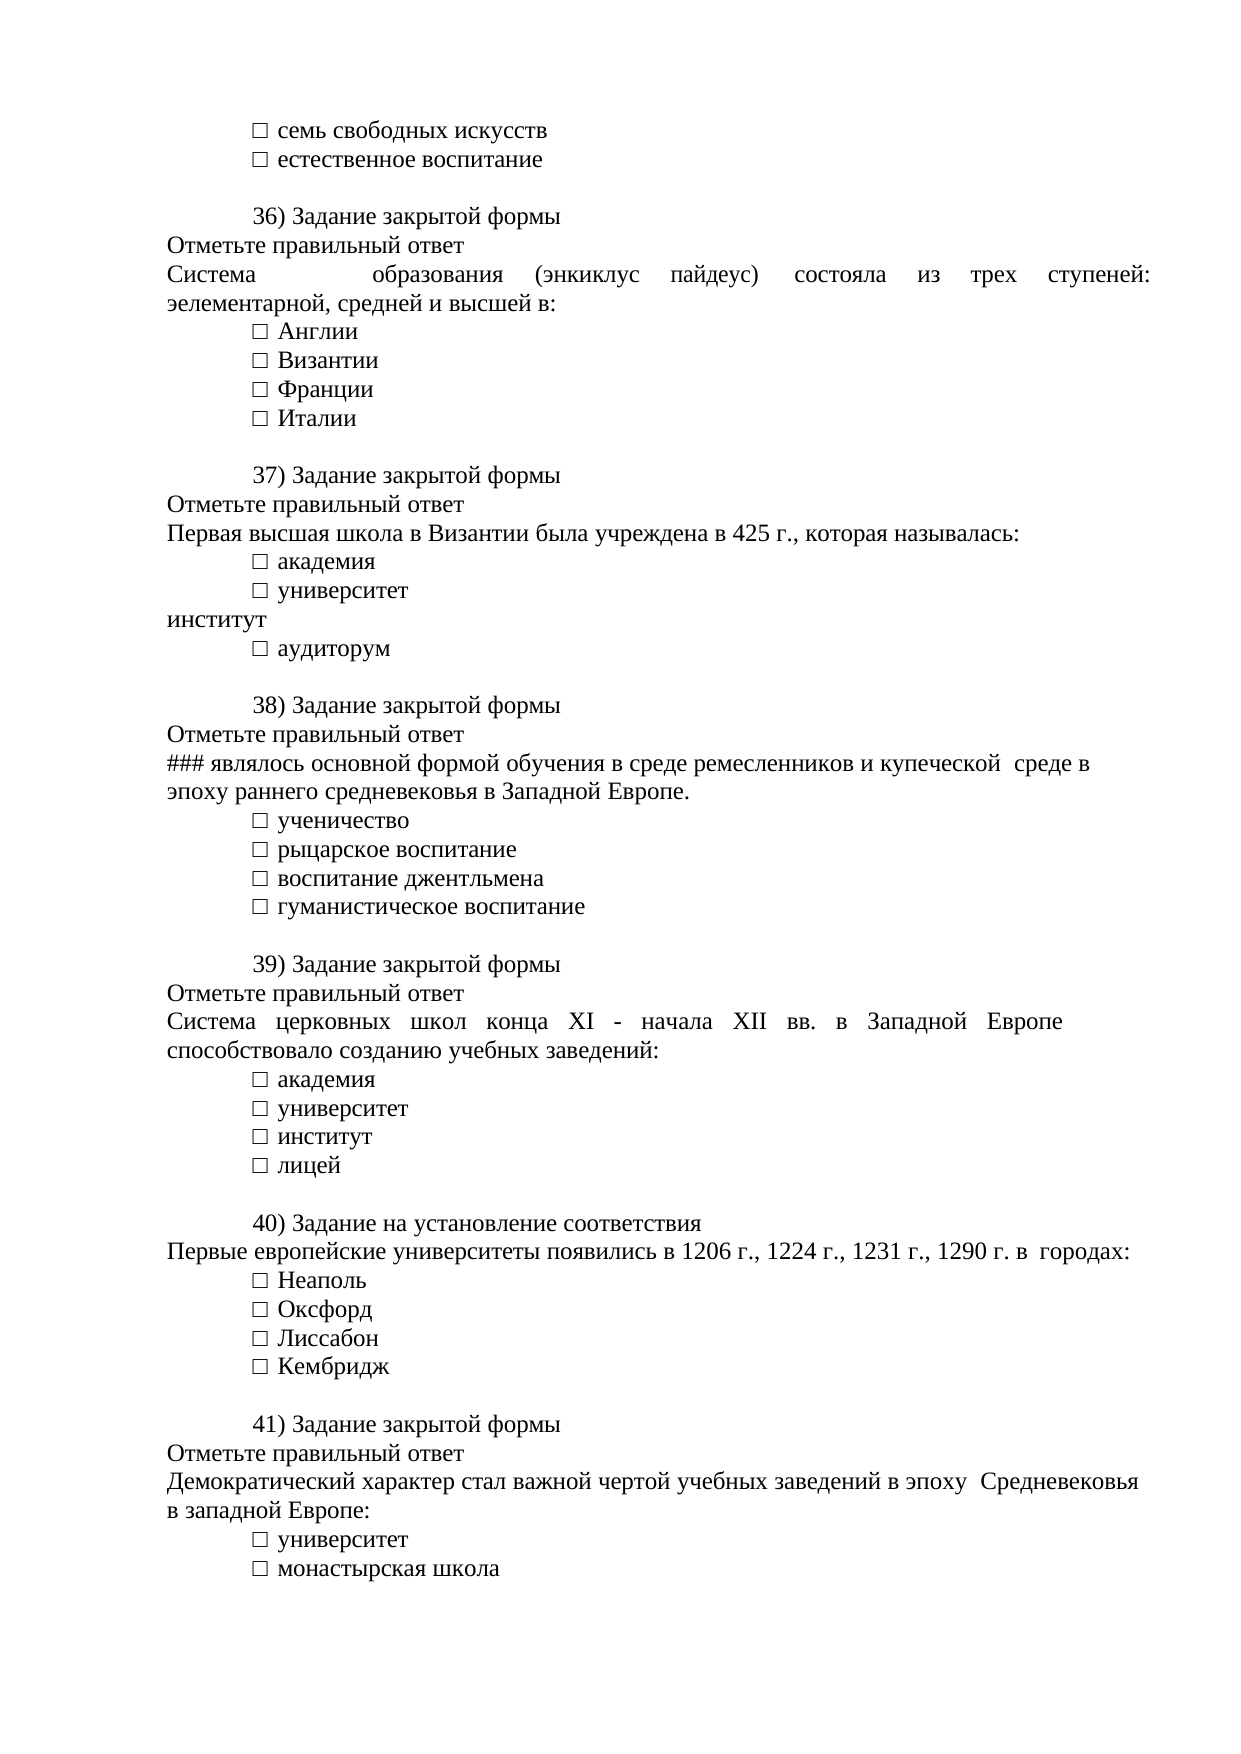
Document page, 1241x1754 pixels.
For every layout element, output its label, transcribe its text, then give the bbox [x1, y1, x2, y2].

text Отметьте правильный ответ [167, 719, 1163, 748]
list университет [252, 575, 1163, 604]
list аудиторум [252, 633, 1163, 661]
list академия [252, 546, 1163, 575]
list Кембридж [252, 1351, 1163, 1380]
list Италии [252, 403, 1163, 431]
text Первая высшая школа в Византии была учреждена в 425 г., которая называлась: [167, 518, 1151, 546]
text ### являлось основной формой обучения в среде ремесленников и купеческой среде в эпоху раннего средневековья в Западной Европе. [167, 748, 1142, 805]
text Система церковных школ конца XI - начала XII вв. в Западной Европе способствовало созданию учебных заведений: [167, 1006, 1152, 1064]
list естественное воспитание [252, 144, 1163, 173]
list Византии [252, 345, 1163, 374]
text Система образования (энкиклус пайдеус) состояла из трех ступеней: эелементарной, средней и высшей в: [167, 259, 1151, 316]
text Отметьте правильный ответ [167, 978, 1163, 1006]
list Лиссабон [252, 1323, 1163, 1351]
text Первые европейские университеты появились в 1206 г., 1224 г., 1231 г., 1290 г. в городах: [167, 1236, 1151, 1265]
list университет [252, 1093, 1163, 1121]
text Демократический характер стал важной чертой учебных заведений в эпоху Средневековья в западной Европе: [167, 1466, 1151, 1524]
list лицей [252, 1150, 1163, 1179]
list семь свободных искусств [252, 115, 1163, 144]
list Франции [252, 374, 1163, 403]
text Отметьте правильный ответ [167, 230, 1163, 259]
list академия [252, 1064, 1163, 1093]
text Отметьте правильный ответ [167, 1438, 1163, 1466]
list рыцарское воспитание [252, 834, 1163, 863]
list Задание закрытой формы [252, 1409, 1163, 1438]
list Оксфорд [252, 1294, 1163, 1323]
list институт [252, 1121, 1163, 1150]
list Задание закрытой формы [252, 690, 1163, 719]
text Отметьте правильный ответ [167, 489, 1163, 518]
list Задание закрытой формы [252, 460, 1163, 489]
list Англии [252, 316, 1163, 345]
list университет [252, 1524, 1163, 1553]
list гуманистическое воспитание [252, 891, 1163, 920]
list Задание закрытой формы [252, 201, 1163, 230]
text ⁭институт [167, 604, 1151, 633]
list монастырская школа [252, 1553, 1163, 1581]
list Задание на установление соответствия [252, 1208, 1163, 1236]
list ученичество [252, 805, 1163, 834]
list Неаполь [252, 1265, 1163, 1294]
list Задание закрытой формы [252, 949, 1163, 978]
list воспитание джентльмена [252, 863, 1163, 891]
